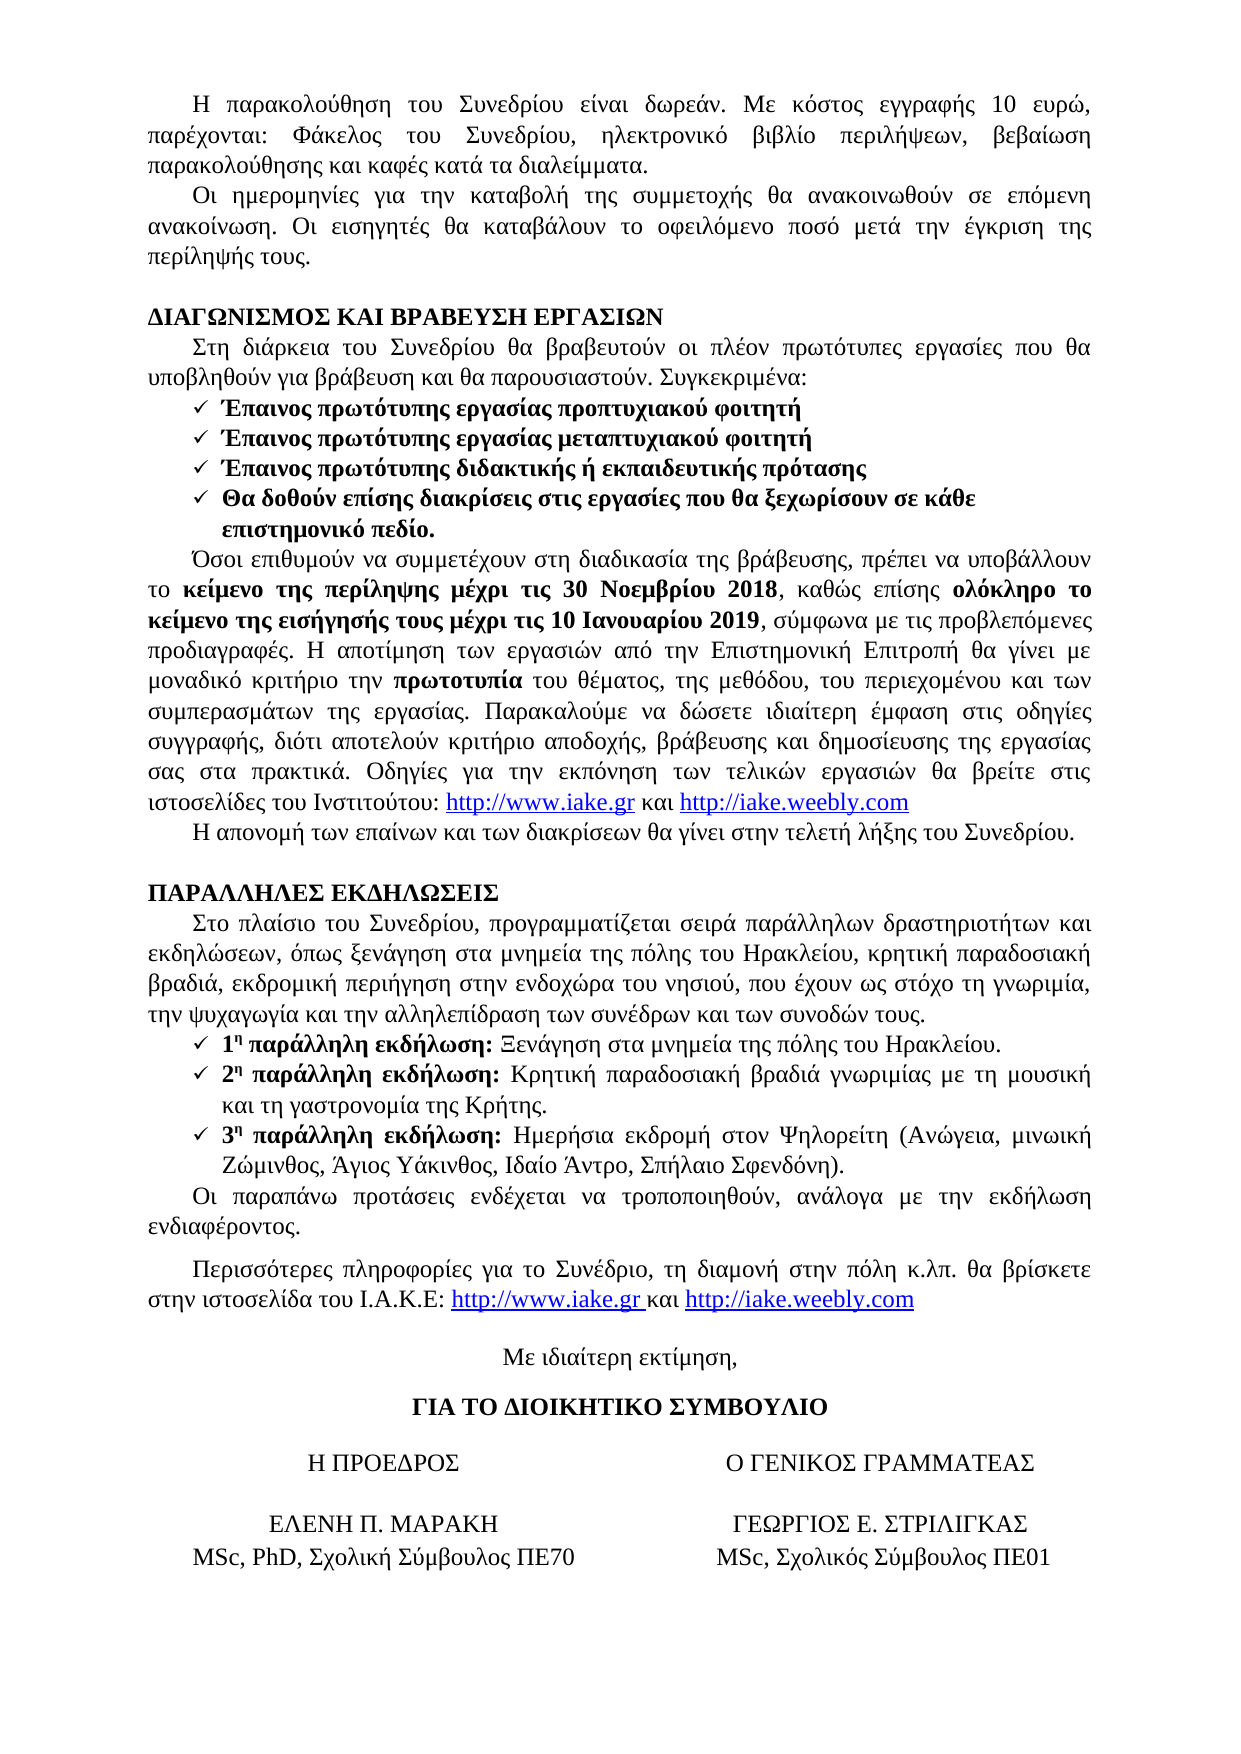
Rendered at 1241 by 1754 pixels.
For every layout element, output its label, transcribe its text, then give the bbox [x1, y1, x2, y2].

list Έπαινος πρωτότυπης εργασίας μεταπτυχιακού φοιτητή [192, 422, 1092, 452]
list Έπαινος πρωτότυπης εργασίας προπτυχιακού φοιτητή [192, 392, 1092, 422]
text ΠΑΡΑΛΛΗΛΕΣ ΕΚΔΗΛΩΣΕΙΣ [148, 877, 1092, 907]
text ΔΙΑΓΩΝΙΣΜΟΣ ΚΑΙ ΒΡΑΒΕΥΣΗ ΕΡΓΑΣΙΩΝ [148, 301, 1092, 331]
list Οι παραπάνω προτάσεις ενδέχεται να τροποποιηθούν, ανάλογα με την εκδήλωση ενδιαφέροντος. [148, 1180, 1092, 1241]
table_header Η ΠΡΟΕΔΡΟΣ ΕΛΕΝΗ Π. ΜΑΡΑΚΗ MSc, PhD, Σχολική Σύμβουλος ΠΕ70 [142, 1448, 625, 1575]
text ΓΙΑ ΤΟ ΔΙΟΙΚΗΤΙΚΟ ΣΥΜΒΟΥΛΙΟ [148, 1392, 1092, 1421]
list Η απονομή των επαίνων και των διακρίσεων θα γίνει στην τελετή λήξης του Συνεδρίου. [185, 816, 1092, 846]
text Με ιδιαίτερη εκτίμηση, [148, 1342, 1092, 1371]
list 3η παράλληλη εκδήλωση: Ημερήσια εκδρομή στον Ψηλορείτη (Ανώγεια, μινωική Ζώμινθος, Άγιος Υάκινθος, Ιδαίο Άντρο, Σπήλαιο Σφενδόνη). [192, 1119, 1092, 1180]
list 2η παράλληλη εκδήλωση: Κρητική παραδοσιακή βραδιά γνωριμίας με τη μουσική και τη γαστρονομία της Κρήτης. [192, 1059, 1092, 1119]
table_header Ο ΓΕΝΙΚΟΣ ΓΡΑΜΜΑΤΕΑΣ ΓΕΩΡΓΙΟΣ Ε. ΣΤΡΙΛΙΓΚΑΣ MSc, Σχολικός Σύμβουλος ΠΕ01 [625, 1448, 1098, 1575]
list Περισσότερες πληροφορίες για το Συνέδριο, τη διαμονή στην πόλη κ.λπ. θα βρίσκετε στην ιστοσελίδα του Ι.Α.Κ.Ε: http://www.iake.gr και http://iake.weebly.com [148, 1253, 1092, 1314]
text Οι ημερομηνίες για την καταβολή της συμμετοχής θα ανακοινωθούν σε επόμενη ανακοίνωση. Οι εισηγητές θα καταβάλουν το οφειλόμενο ποσό μετά την έγκριση της περίληψής τους. [148, 179, 1092, 271]
text Η παρακολούθηση του Συνεδρίου είναι δωρεάν. Με κόστος εγγραφής 10 ευρώ, παρέχονται: Φάκελος του Συνεδρίου, ηλεκτρονικό βιβλίο περιλήψεων, βεβαίωση παρακολούθησης και καφές κατά τα διαλείμματα. [148, 89, 1092, 179]
list Θα δοθούν επίσης διακρίσεις στις εργασίες που θα ξεχωρίσουν σε κάθε επιστημονικό πεδίο. [192, 483, 1092, 543]
list Όσοι επιθυμούν να συμμετέχουν στη διαδικασία της βράβευσης, πρέπει να υποβάλλουν το κείμενο της περίληψης μέχρι τις 30 Νοεμβρίου 2018, καθώς επίσης ολόκληρο το κείμενο της εισήγησής τους μέχρι τις 10 Ιανουαρίου 2019, σύμφωνα με τις προβλεπόμενες προδιαγραφές. Η αποτίμηση των εργασιών από την Επιστημονική Επιτροπή θα γίνει με μοναδικό κριτήριο την πρωτοτυπία του θέματος, της μεθόδου, του περιεχομένου και των συμπερασμάτων της εργασίας. Παρακαλούμε να δώσετε ιδιαίτερη έμφαση στις οδηγίες συγγραφής, διότι αποτελούν κριτήριο αποδοχής, βράβευσης και δημοσίευσης της εργασίας σας στα πρακτικά. Οδηγίες για την εκπόνηση των τελικών εργασιών θα βρείτε στις ιστοσελίδες του Ινστιτούτου: http://www.iake.gr και http://iake.weebly.com [148, 543, 1092, 816]
list Έπαινος πρωτότυπης διδακτικής ή εκπαιδευτικής πρότασης [192, 452, 1092, 483]
list Στο πλαίσιο του Συνεδρίου, προγραμματίζεται σειρά παράλληλων δραστηριοτήτων και εκδηλώσεων, όπως ξενάγηση στα μνημεία της πόλης του Ηρακλείου, κρητική παραδοσιακή βραδιά, εκδρομική περιήγηση στην ενδοχώρα του νησιού, που έχουν ως στόχο τη γνωριμία, την ψυχαγωγία και την αλληλεπίδραση των συνέδρων και των συνοδών τους. [148, 907, 1092, 1028]
text Στη διάρκεια του Συνεδρίου θα βραβευτούν οι πλέον πρωτότυπες εργασίες που θα υποβληθούν για βράβευση και θα παρουσιαστούν. Συγκεκριμένα: [148, 331, 1092, 392]
list 1η παράλληλη εκδήλωση: Ξενάγηση στα μνημεία της πόλης του Ηρακλείου. [192, 1028, 1092, 1059]
